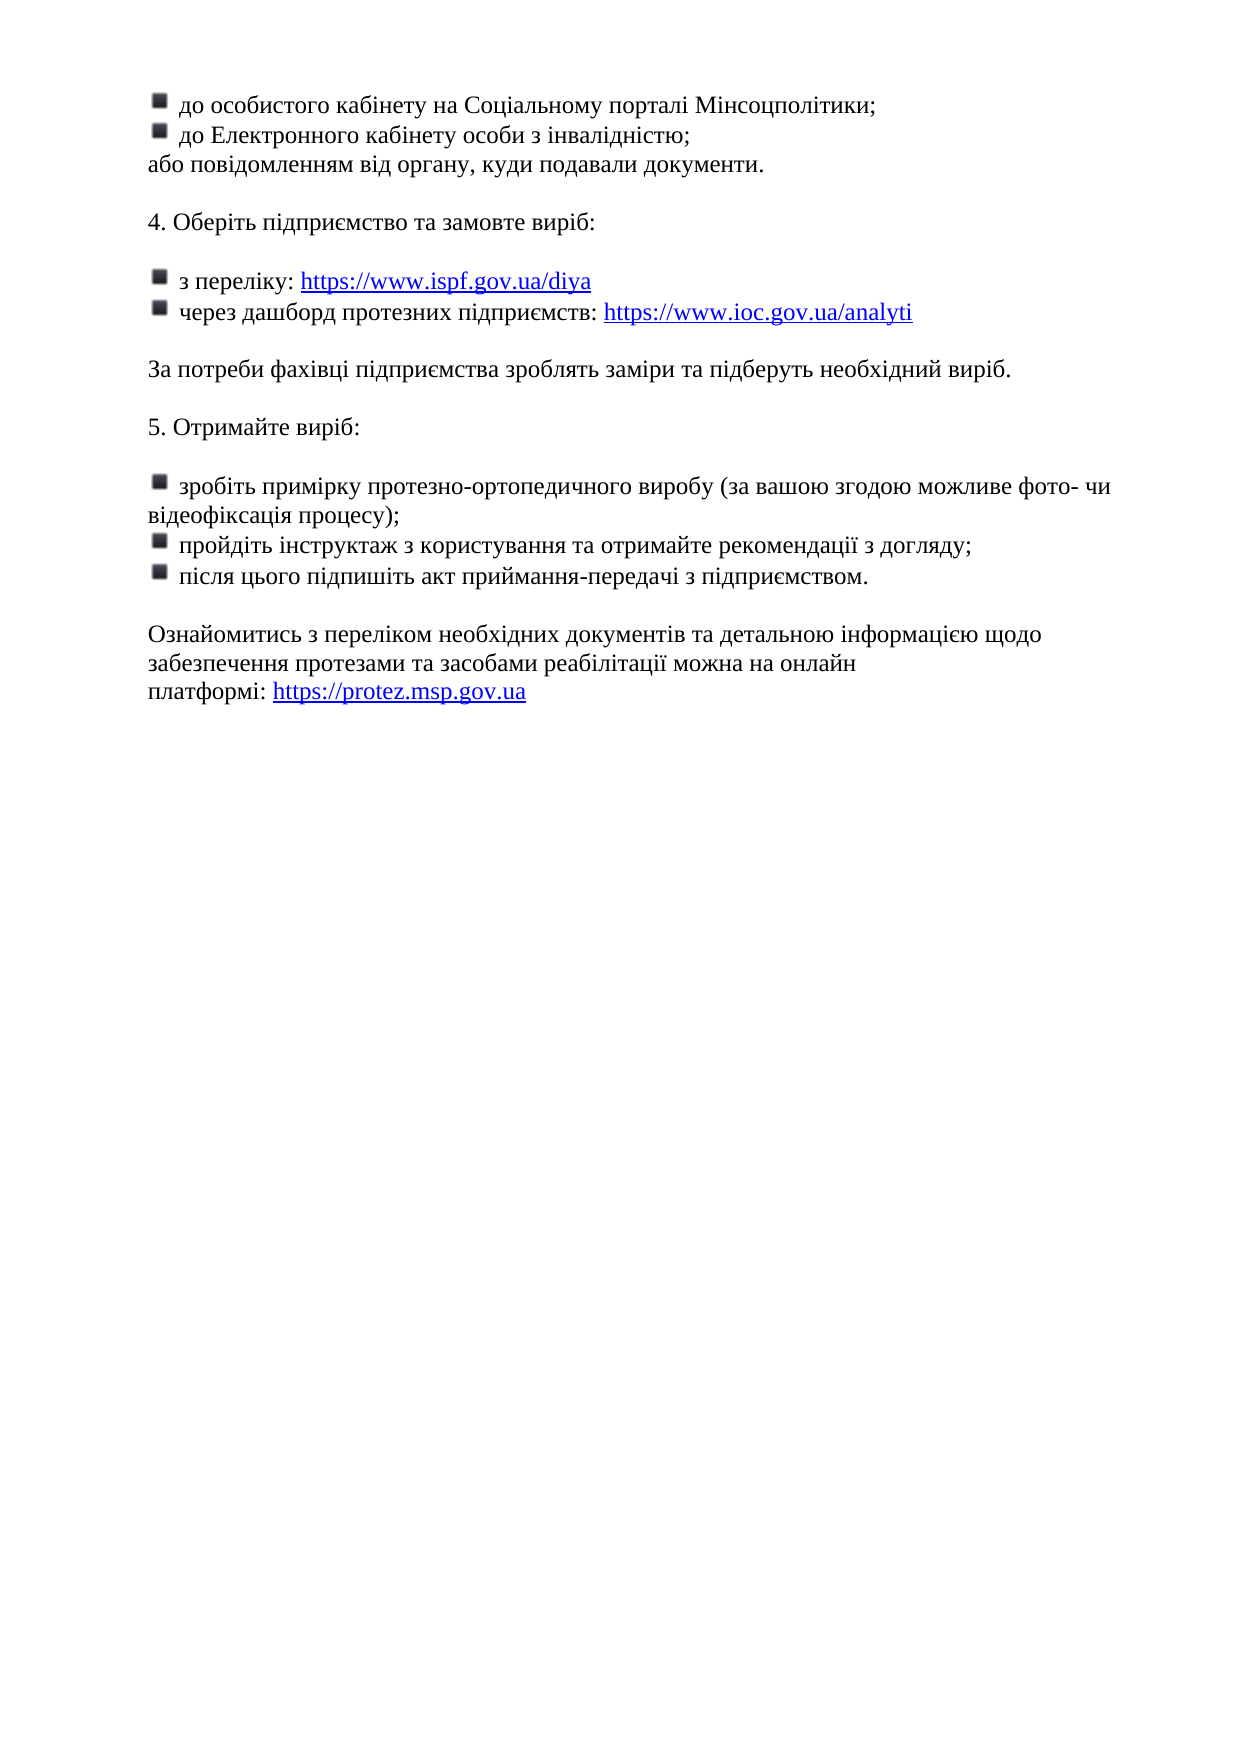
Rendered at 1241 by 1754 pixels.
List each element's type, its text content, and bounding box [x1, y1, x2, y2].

picture [147, 559, 173, 585]
picture [147, 88, 173, 114]
picture [147, 295, 173, 321]
picture [147, 118, 173, 144]
picture [147, 469, 173, 495]
text 5. Отримайте виріб: зробіть примірку протезно-ортопедичного виробу (за вашою згодою можливе фото- чи відеофіксація процесу); пройдіть інструктаж з користування та отримайте рекомендації з догляду; після цього підпишіть акт приймання-передачі з підприємством. [148, 412, 1152, 590]
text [148, 88, 1152, 178]
text 4. Оберіть підприємство та замовте виріб: з переліку: https://www.ispf.gov.ua/diya через дашборд протезних підприємств: https://www.ioc.gov.ua/analyti За потреби фахівці підприємства зроблять заміри та підберуть необхідний виріб. [148, 207, 1152, 383]
text Ознайомитись з переліком необхідних документів та детальною інформацією щодо забезпечення протезами та засобами реабілітації можна на онлайн платформі: https://protez.msp.gov.ua [148, 619, 1152, 705]
picture [147, 264, 173, 290]
picture [147, 528, 173, 554]
